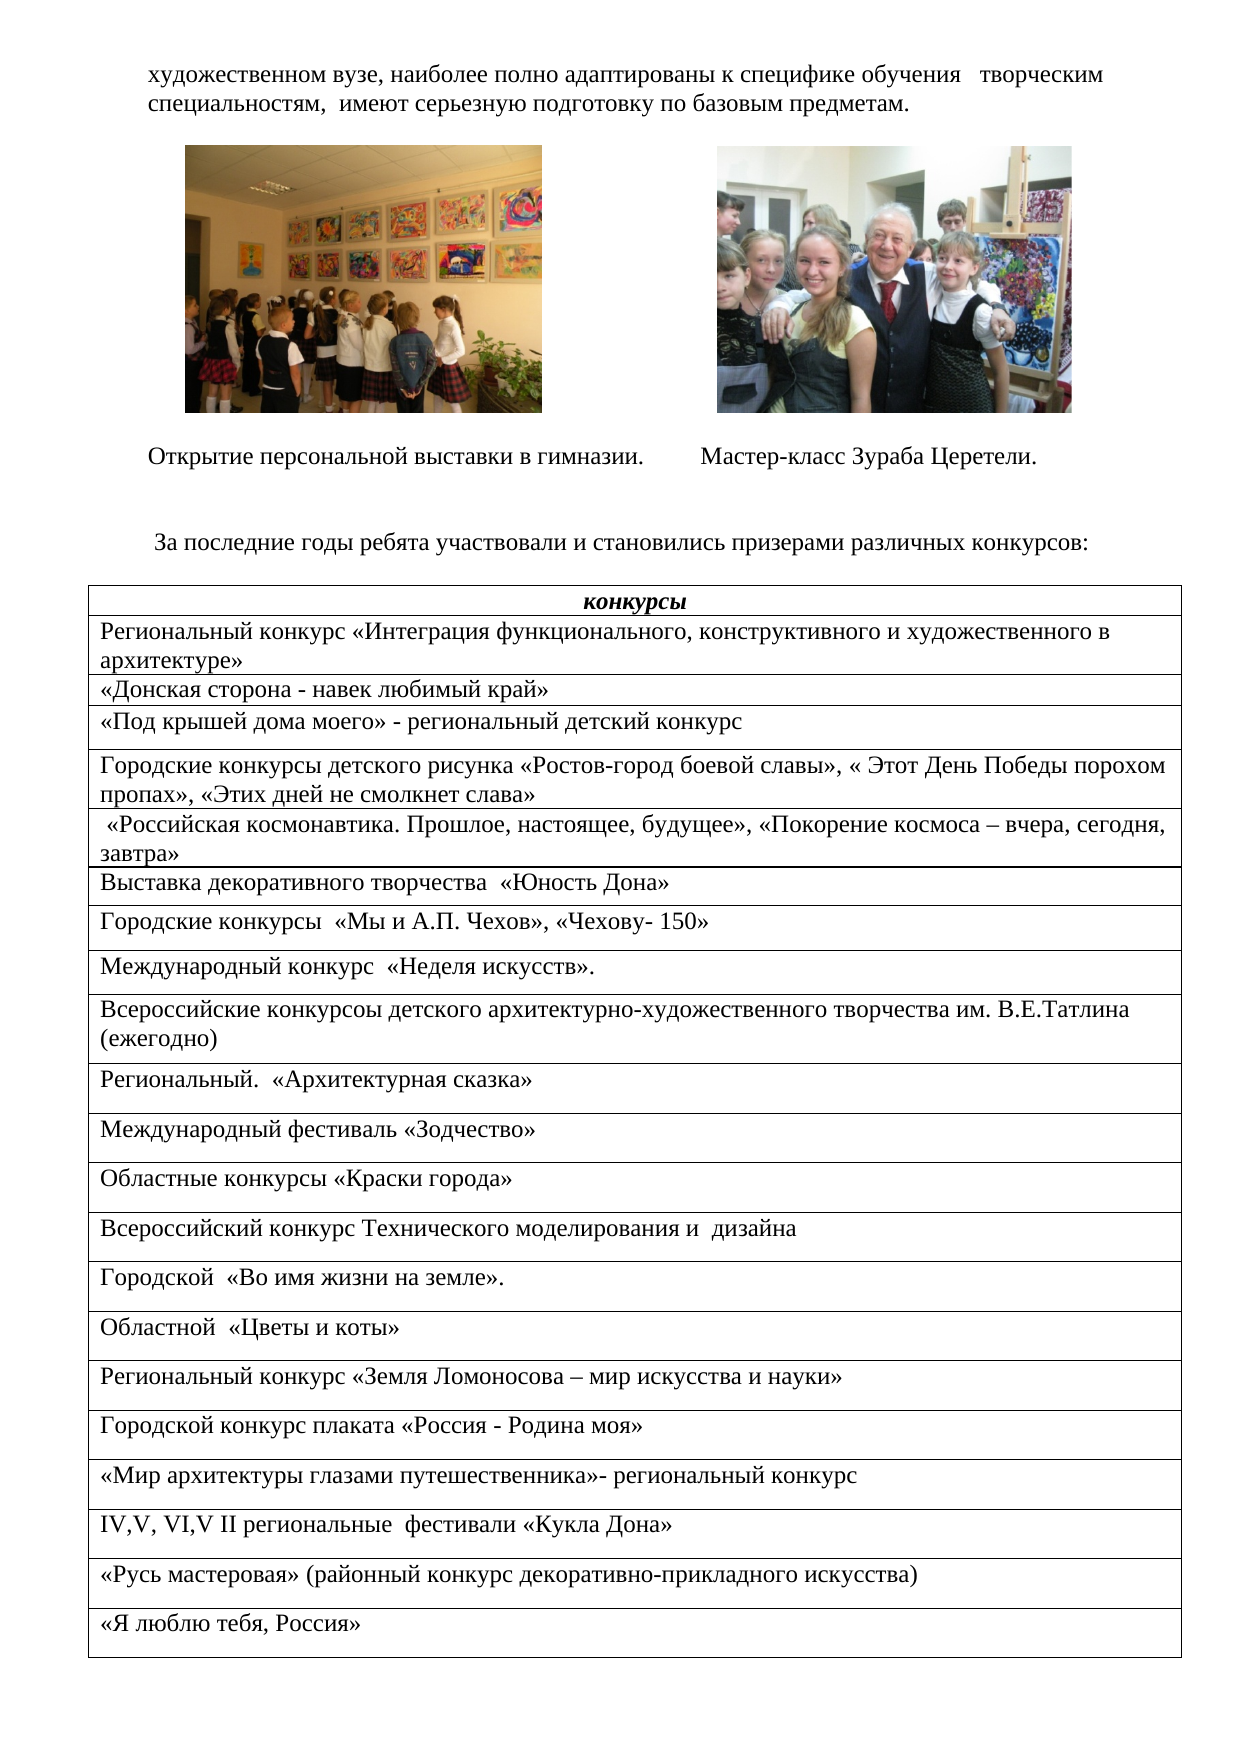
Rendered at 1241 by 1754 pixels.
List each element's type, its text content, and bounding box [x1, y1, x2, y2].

table_cell Всероссийский конкурс Технического моделирования и дизайна [89, 1213, 1181, 1261]
table_cell Городской конкурс плаката «Россия - Родина моя» [89, 1411, 1181, 1459]
table_cell Региональный конкурс «Интеграция функционального, конструктивного и художественного в архитектуре» [89, 616, 1181, 673]
text За последние годы ребята участвовали и становились призерами различных конкурсов: [148, 527, 1152, 556]
table_cell «Мир архитектуры глазами путешественника»- региональный конкурс [89, 1460, 1181, 1508]
table_cell Городские конкурсы детского рисунка «Ростов-город боевой славы», « Этот День Победы порохом пропах», «Этих дней не смолкнет слава» [89, 750, 1181, 808]
picture [185, 145, 542, 413]
table_cell Городские конкурсы «Мы и А.П. Чехов», «Чехову- 150» [89, 906, 1181, 950]
table_cell «Русь мастеровая» (районный конкурс декоративно-прикладного искусства) [89, 1559, 1181, 1607]
table_cell Областные конкурсы «Краски города» [89, 1163, 1181, 1212]
table_cell Всероссийские конкурсоы детского архитектурно-художественного творчества им. В.Е.Татлина (ежегодно) [89, 995, 1181, 1063]
table_cell «Я люблю тебя, Россия» [89, 1609, 1181, 1657]
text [148, 59, 1152, 117]
table_cell IV,V, VI,V II региональные фестивали «Кукла Дона» [89, 1510, 1181, 1558]
table_cell Региональный конкурс «Земля Ломоносова – мир искусства и науки» [89, 1361, 1181, 1409]
table_cell «Российская космонавтика. Прошлое, настоящее, будущее», «Покорение космоса – вчера, сегодня, завтра» [89, 809, 1181, 866]
picture [717, 146, 1072, 413]
table_cell Выставка декоративного творчества «Юность Дона» [89, 868, 1181, 905]
table_cell Международный конкурс «Неделя искусств». [89, 951, 1181, 993]
table_header конкурсы [89, 586, 1181, 615]
table_cell Городской «Во имя жизни на земле». [89, 1262, 1181, 1311]
table_cell Региональный. «Архитектурная сказка» [89, 1064, 1181, 1113]
table_cell «Под крышей дома моего» - региональный детский конкурс [89, 706, 1181, 749]
table_cell Международный фестиваль «Зодчество» [89, 1114, 1181, 1162]
table_cell Областной «Цветы и коты» [89, 1312, 1181, 1360]
text Открытие персональной выставки в гимназии. Мастер-класс Зураба Церетели. [148, 441, 1152, 470]
table_cell «Донская сторона - навек любимый край» [89, 675, 1181, 705]
